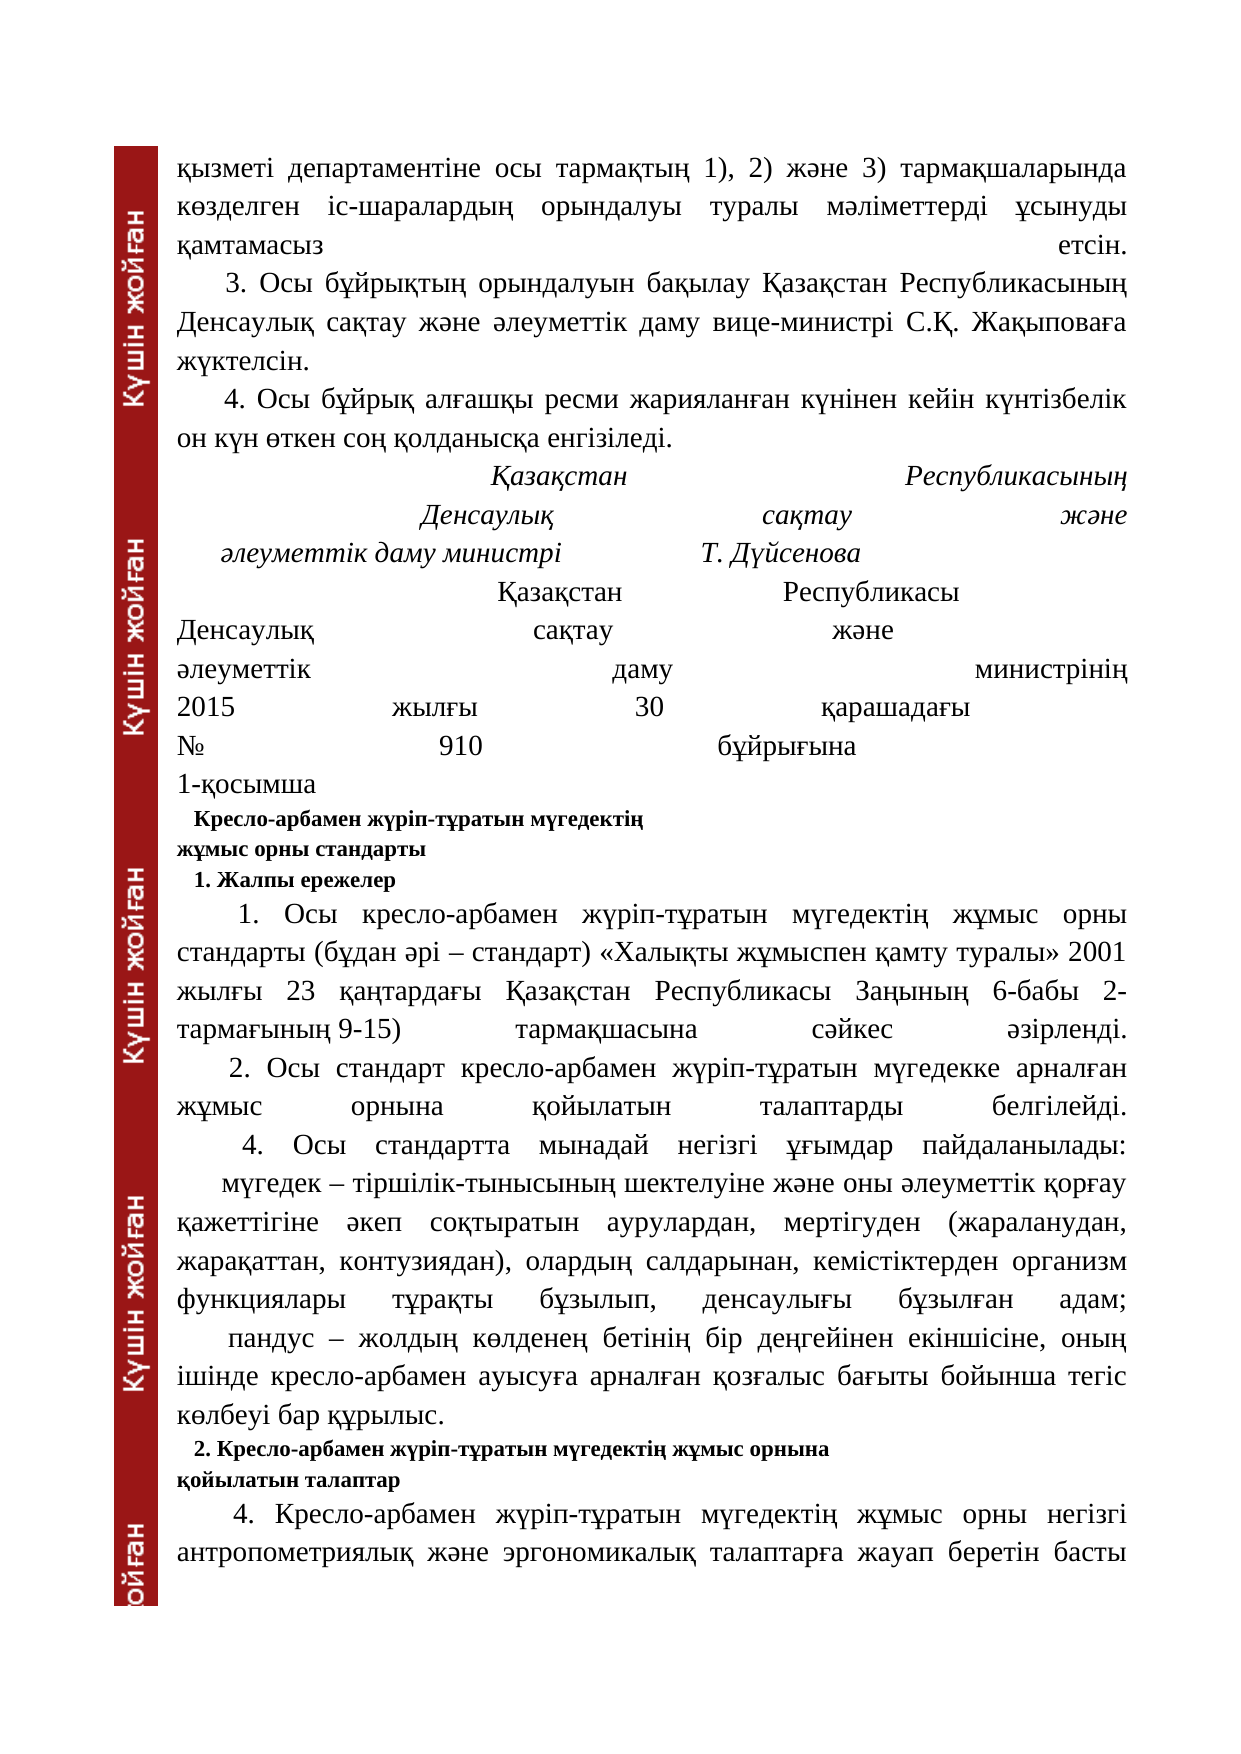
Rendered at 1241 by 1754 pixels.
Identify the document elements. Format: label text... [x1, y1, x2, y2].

text 1. Осы кресло-арбамен жүріп-тұратын мүгедектің жұмыс орны стандарты (бұдан әрі – стандарт) «Халықты жұмыспен қамту туралы» 2001 жылғы 23 қаңтардағы Қазақстан Республикасы Заңының 6-бабы 2-тармағының 9-15) тармақшасына сәйкес әзірленді. 2. Осы стандарт кресло-арбамен жүріп-тұратын мүгедекке арналған жұмыс орнына қойылатын талаптарды белгілейді. 4. Осы стандартта мынадай негізгі ұғымдар пайдаланылады: мүгедек – тiршiлiк-тынысының шектелуiне және оны әлеуметтiк қорғау қажеттiгiне әкеп соқтыратын аурулардан, мертігуден (жараланудан, жарақаттан, контузиядан), олардың салдарынан, кемiстiктерден организм функциялары тұрақты бұзылып, денсаулығы бұзылған адам; пандус – жолдың көлденең бетінің бір деңгейінен екіншісіне, оның ішінде кресло-арбамен ауысуға арналған қозғалыс бағыты бойынша тегіс көлбеуі бар құрылыс. [112, 896, 1128, 1430]
text Қазақстан Республикасы Денсаулық сақтау және әлеуметтік даму министрінің 2015 жылғы 30 қарашадағы № 910 бұйрығына 1-қосымша [112, 574, 1128, 800]
text 1. Жалпы ережелер [112, 866, 1128, 892]
picture [114, 146, 158, 150]
text Кресло-арбамен жүріп-тұратын мүгедектің жұмыс орны стандарты [112, 805, 1128, 862]
picture [114, 862, 158, 866]
picture [114, 569, 158, 574]
picture [114, 892, 158, 896]
picture [114, 453, 158, 458]
text 2. Кресло-арбамен жүріп-тұратын мүгедектің жұмыс орнына қойылатын талаптар [112, 1435, 1128, 1492]
picture [114, 1492, 158, 1496]
text Қазақстан Республикасының Денсаулық сақтау және әлеуметтік даму министрі Т. Дүйсенова [112, 458, 1128, 569]
picture [114, 800, 158, 805]
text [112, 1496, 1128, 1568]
picture [114, 1568, 158, 1606]
picture [114, 1430, 158, 1435]
